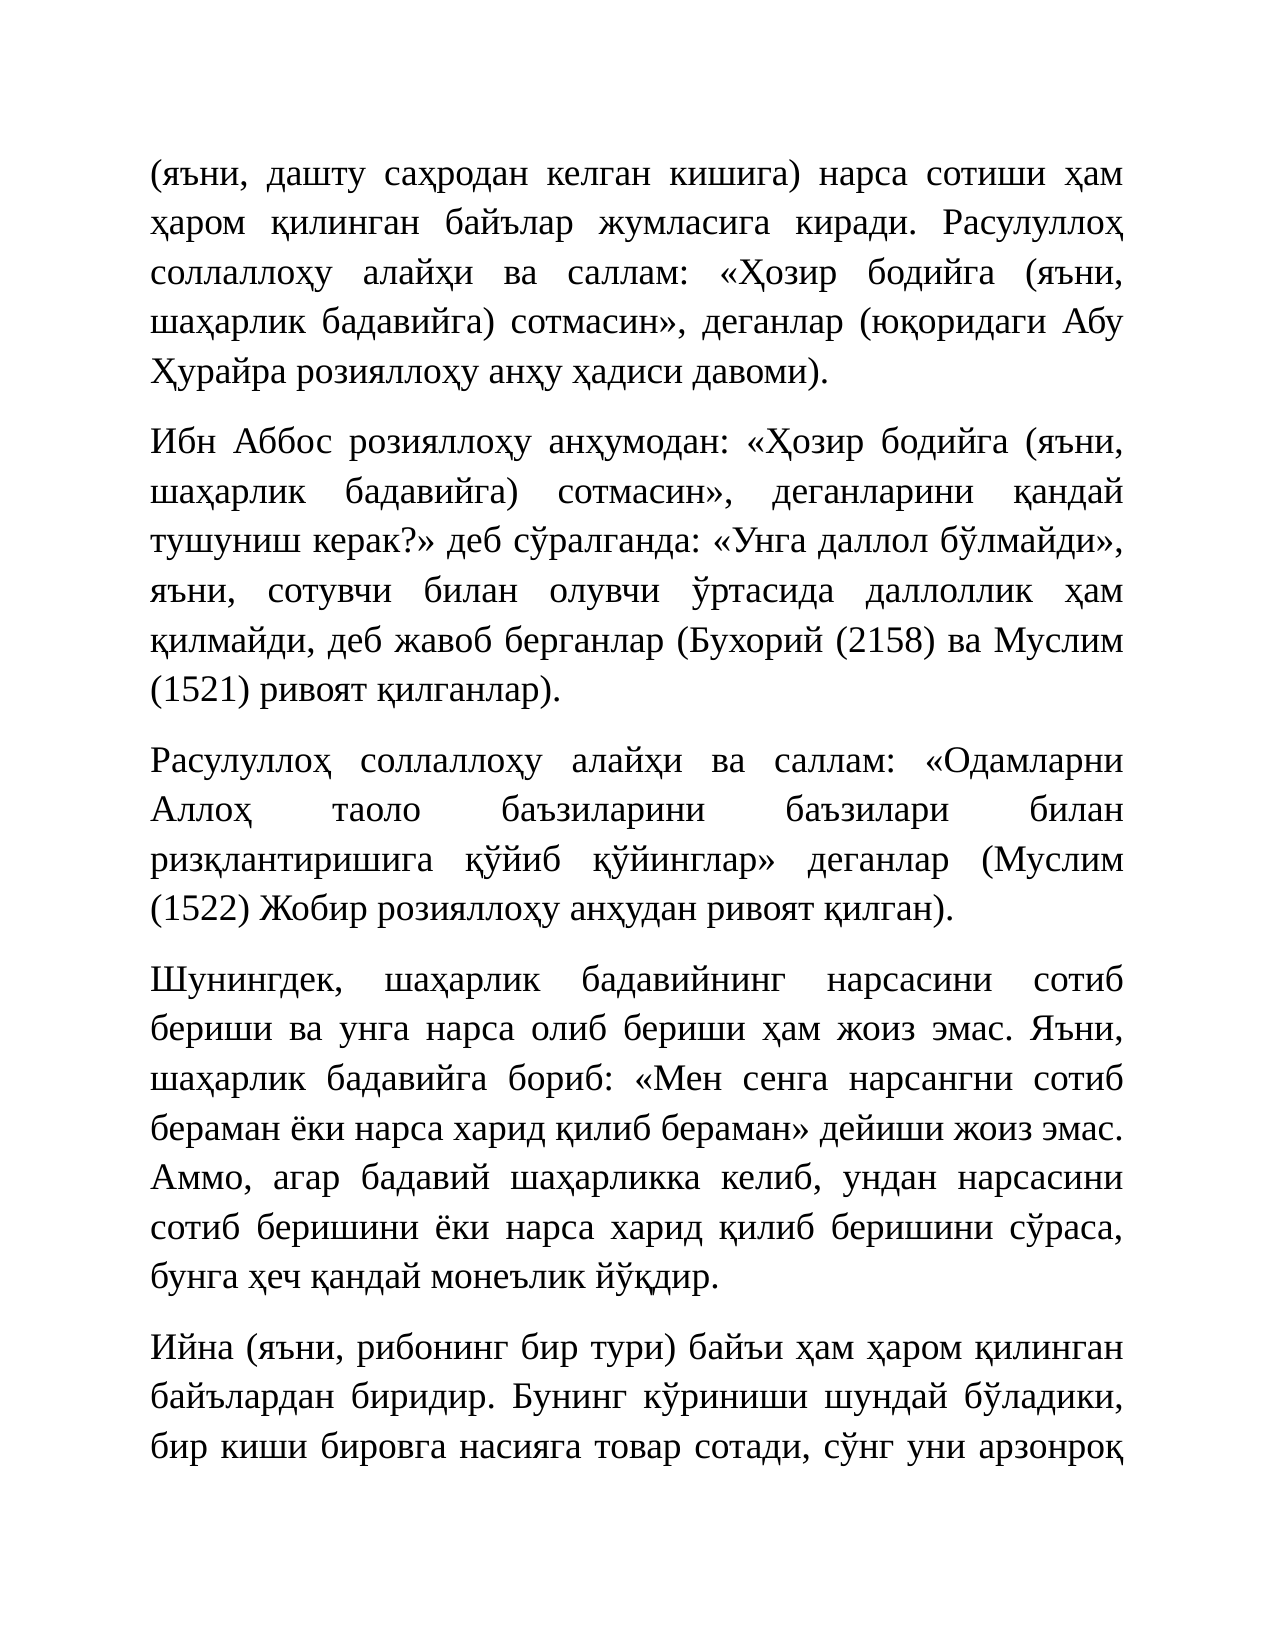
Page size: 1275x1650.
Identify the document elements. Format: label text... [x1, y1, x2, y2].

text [150, 150, 1125, 391]
text Ибн Аббос розияллоҳу анҳумодан: «Ҳозир бодийга (яъни, шаҳарлик бадавийга) сотмасин», деганларини қандай тушуниш керак?» деб сўралганда: «Унга даллол бўлмайди», яъни, сотувчи билан олувчи ўртасида даллоллик ҳам қилмайди, деб жавоб берганлар (Бухорий (2158) ва Муслим (1521) ривоят қилганлар). [150, 419, 1125, 710]
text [150, 1324, 1125, 1466]
text Расулуллоҳ соллаллоҳу алайҳи ва саллам: «Одамларни Аллоҳ таоло баъзиларини баъзилари билан ризқлантиришига қўйиб қўйинглар» деганлар (Муслим (1522) Жобир розияллоҳу анҳудан ривоят қилган). [150, 737, 1125, 929]
text Шунингдек, шаҳарлик бадавийнинг нарсасини сотиб бериши ва унга нарса олиб бериши ҳам жоиз эмас. Яъни, шаҳарлик бадавийга бориб: «Мен сенга нарсангни сотиб бераман ёки нарса харид қилиб бераман» дейиши жоиз эмас. Аммо, агар бадавий шаҳарликка келиб, ундан нарсасини сотиб беришини ёки нарса харид қилиб беришини сўраса, бунга ҳеч қандай монеълик йўқдир. [150, 956, 1125, 1297]
